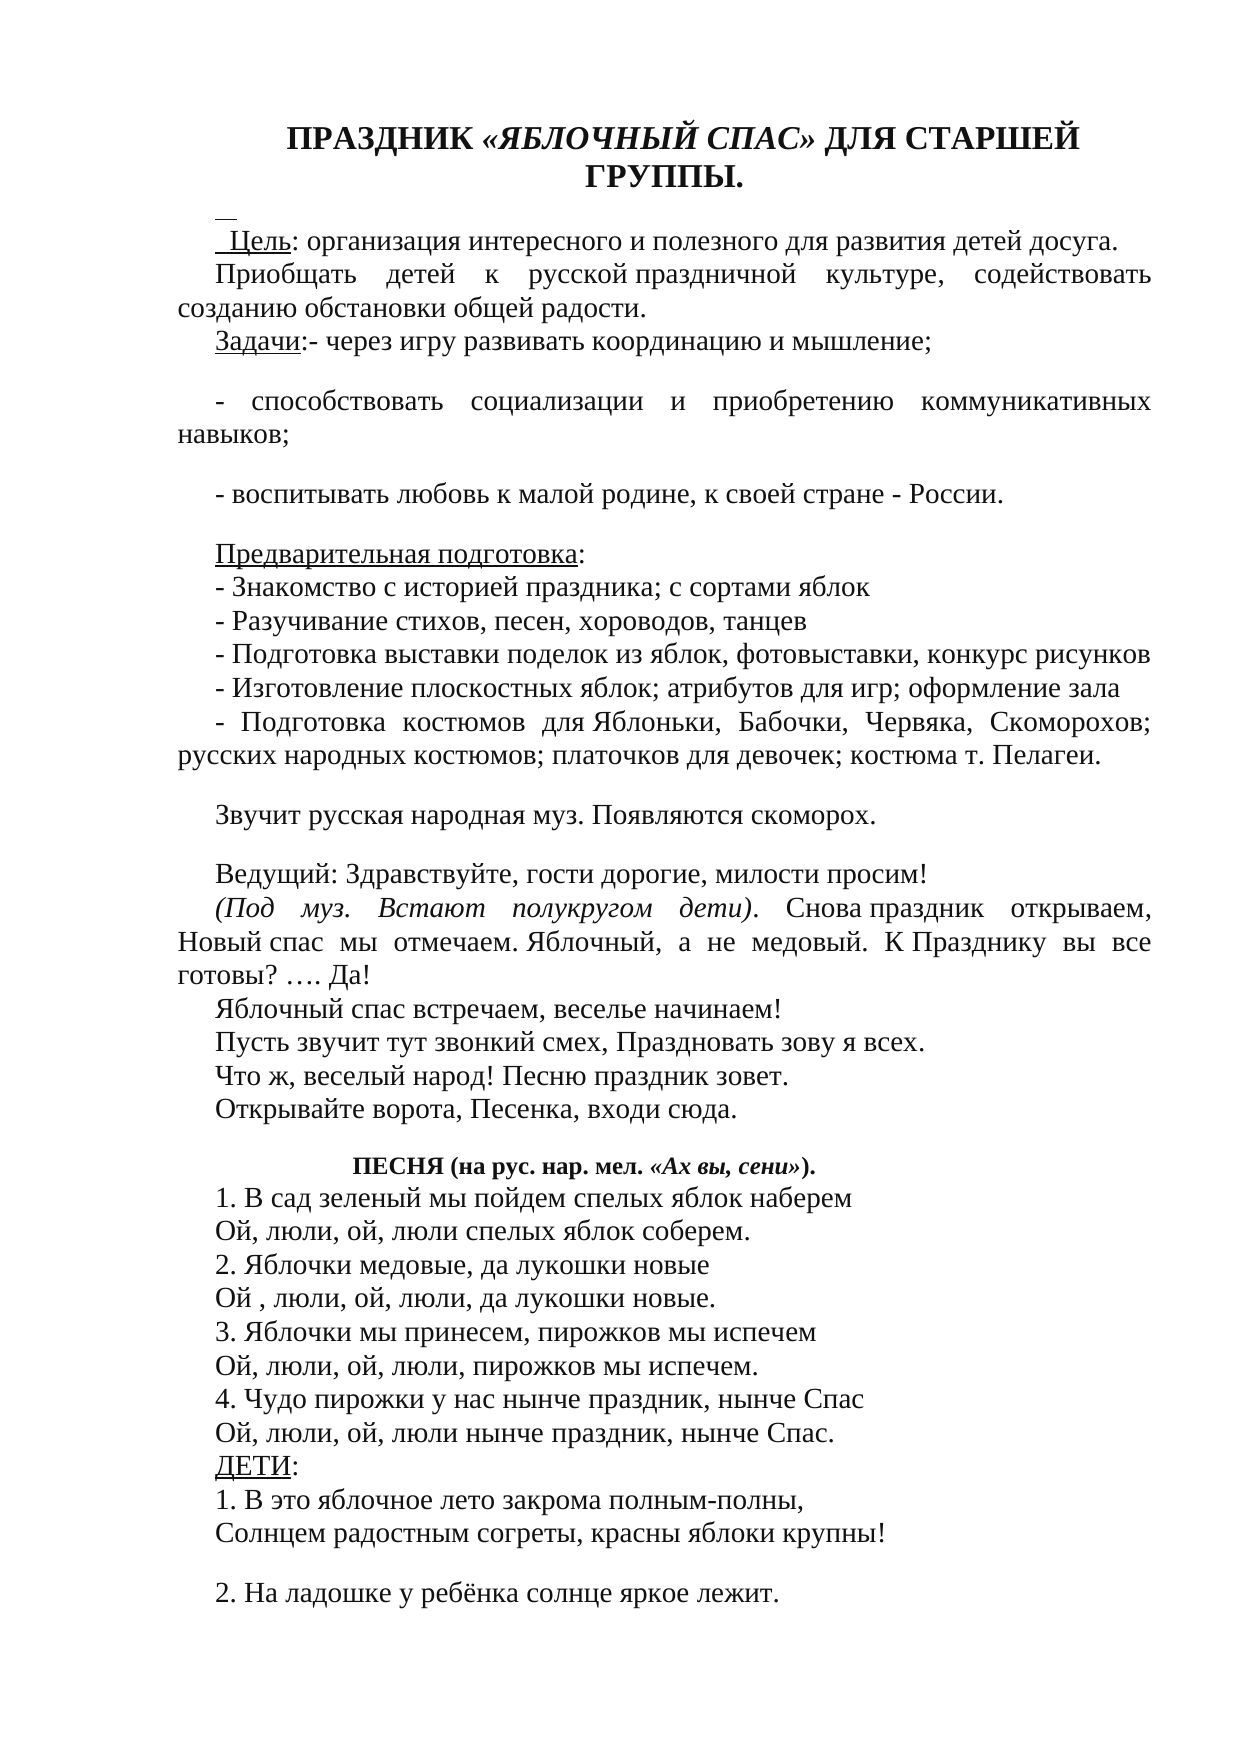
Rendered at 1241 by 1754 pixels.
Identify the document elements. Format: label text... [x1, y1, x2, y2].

text Ой, люли, ой, люли, пирожков мы испечем. [177, 1348, 1152, 1381]
text Ой, люли, ой, люли спелых яблок соберем. [177, 1213, 1152, 1247]
text - Подготовка выставки поделок из яблок, фотовыставки, конкурс рисунков [177, 637, 1152, 670]
text 3. Яблочки мы принесем, пирожков мы испечем [177, 1314, 1152, 1348]
text 2. На ладошке у ребёнка солнце яркое лежит. [177, 1575, 1152, 1608]
text Ой , люли, ой, люли, да лукошки новые. [177, 1281, 1152, 1314]
text - Изготовление плоскостных яблок; атрибутов для игр; оформление зала [177, 670, 1152, 704]
text Пусть звучит тут звонкий смех, Праздновать зову я всех. [177, 1024, 1152, 1058]
text (Под муз. Встают полукругом дети). Снова праздник открываем, Новый спас мы отмечаем. Яблочный, а не медовый. К Празднику вы все готовы? …. Да! [177, 890, 1152, 991]
text Звучит русская народная муз. Появляются скоморох. [177, 797, 1152, 831]
text - воспитывать любовь к малой родине, к своей стране - России. [177, 476, 1152, 510]
text ДЕТИ: [177, 1448, 1152, 1482]
text Ой, люли, ой, люли нынче праздник, нынче Спас. [177, 1415, 1152, 1448]
text 1. В это яблочное лето закрома полным-полны, [177, 1482, 1152, 1515]
text 4. Чудо пирожки у нас нынче праздник, нынче Спас [177, 1381, 1152, 1415]
text Приобщать детей к русской праздничной культуре, содействовать созданию обстановки общей радости. [177, 256, 1152, 323]
text - способствовать социализации и приобретению коммуникативных навыков; [177, 383, 1152, 450]
text 2. Яблочки медовые, да лукошки новые [177, 1247, 1152, 1281]
text Цель: организация интересного и полезного для развития детей досуга. [177, 223, 1152, 256]
text Яблочный спас встречаем, веселье начинаем! [177, 991, 1152, 1024]
text 1. В сад зеленый мы пойдем спелых яблок наберем [177, 1180, 1152, 1213]
text - Знакомство с историей праздника; с сортами яблок [177, 569, 1152, 603]
text - Разучивание стихов, песен, хороводов, танцев [177, 603, 1152, 637]
text ПРАЗДНИК «ЯБЛОЧНЫЙ СПАС» ДЛЯ СТАРШЕЙ ГРУППЫ. [177, 118, 1152, 195]
text ПЕСНЯ (на рус. нар. мел. «Ах вы, сени»). [177, 1151, 1152, 1180]
text Задачи:- через игру развивать координацию и мышление; [177, 323, 1152, 357]
text Что ж, веселый народ! Песню праздник зовет. [177, 1058, 1152, 1091]
text Ведущий: Здравствуйте, гости дорогие, милости просим! [177, 857, 1152, 890]
text Предварительная подготовка: [177, 536, 1152, 569]
text Открывайте ворота, Песенка, входи сюда. [177, 1091, 1152, 1125]
text Солнцем радостным согреты, красны яблоки крупны! [177, 1515, 1152, 1549]
text - Подготовка костюмов для Яблоньки, Бабочки, Червяка, Скоморохов; русских народных костюмов; платочков для девочек; костюма т. Пелагеи. [177, 704, 1152, 771]
